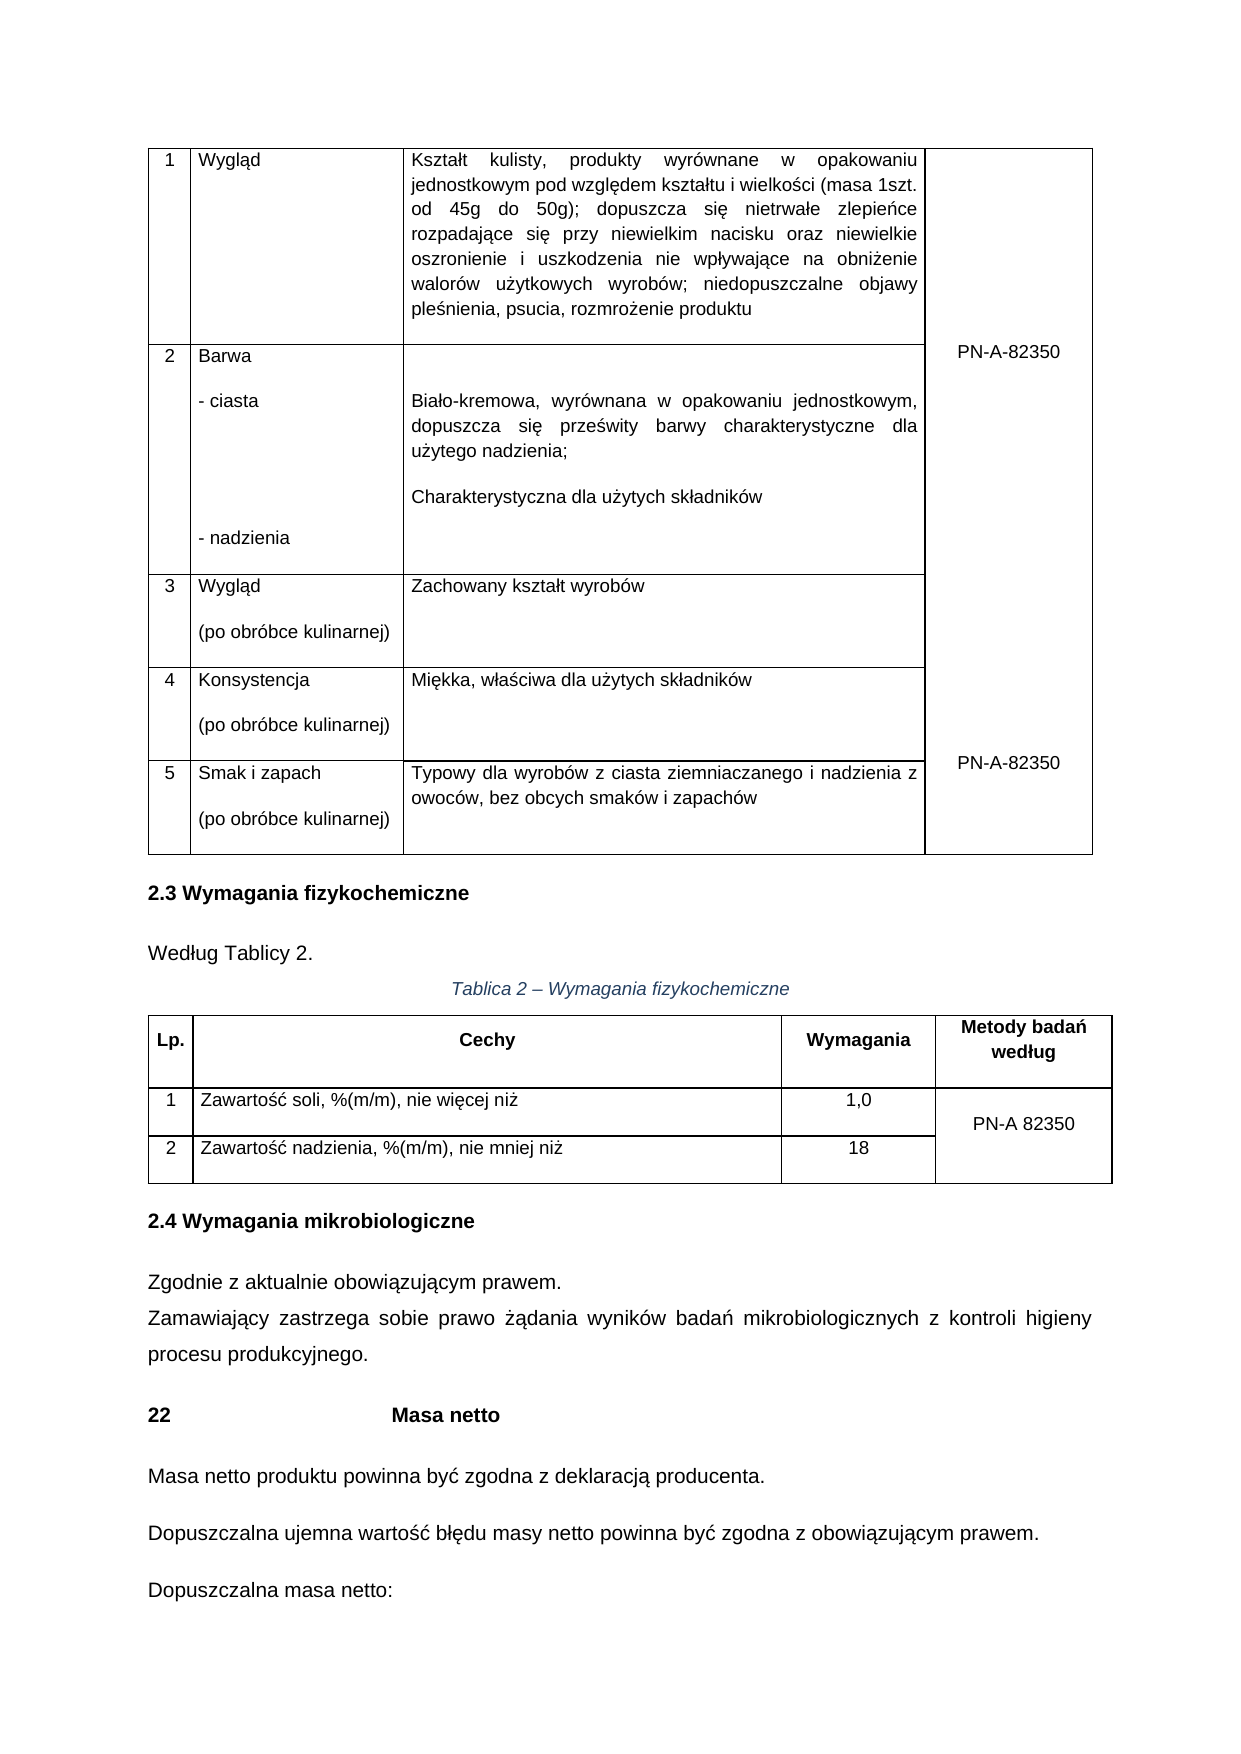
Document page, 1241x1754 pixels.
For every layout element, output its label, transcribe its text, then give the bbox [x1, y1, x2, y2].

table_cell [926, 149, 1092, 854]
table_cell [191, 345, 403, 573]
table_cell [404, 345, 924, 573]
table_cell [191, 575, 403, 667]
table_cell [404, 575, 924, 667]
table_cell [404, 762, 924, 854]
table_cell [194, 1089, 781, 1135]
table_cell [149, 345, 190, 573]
subtitle Tablica 2 – Wymagania fizykochemiczne [148, 978, 1093, 999]
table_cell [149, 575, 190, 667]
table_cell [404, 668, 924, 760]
text Według Tablicy 2. [148, 941, 1093, 965]
text Dopuszczalna masa netto: [148, 1577, 1093, 1601]
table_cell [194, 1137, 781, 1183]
text 2.3 Wymagania fizykochemiczne [148, 880, 1093, 904]
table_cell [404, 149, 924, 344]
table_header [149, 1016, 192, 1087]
text Dopuszczalna ujemna wartość błędu masy netto powinna być zgodna z obowiązującym prawem. [148, 1521, 1093, 1545]
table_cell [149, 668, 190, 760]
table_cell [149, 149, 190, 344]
text Zgodnie z aktualnie obowiązującym prawem. [148, 1270, 1093, 1294]
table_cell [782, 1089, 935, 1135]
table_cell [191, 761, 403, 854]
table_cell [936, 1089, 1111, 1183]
text 2.4 Wymagania mikrobiologiczne [148, 1209, 1093, 1233]
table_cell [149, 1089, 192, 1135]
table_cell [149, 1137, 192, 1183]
text Zamawiający zastrzega sobie prawo żądania wyników badań mikrobiologicznych z kontroli higieny procesu produkcyjnego. [148, 1306, 1093, 1366]
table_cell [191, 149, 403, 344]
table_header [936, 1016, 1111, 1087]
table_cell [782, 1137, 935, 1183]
list Masa netto [148, 1403, 1093, 1427]
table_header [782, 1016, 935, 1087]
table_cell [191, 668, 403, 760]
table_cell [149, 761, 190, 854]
text Masa netto produktu powinna być zgodna z deklaracją producenta. [148, 1464, 1093, 1488]
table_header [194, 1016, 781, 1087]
